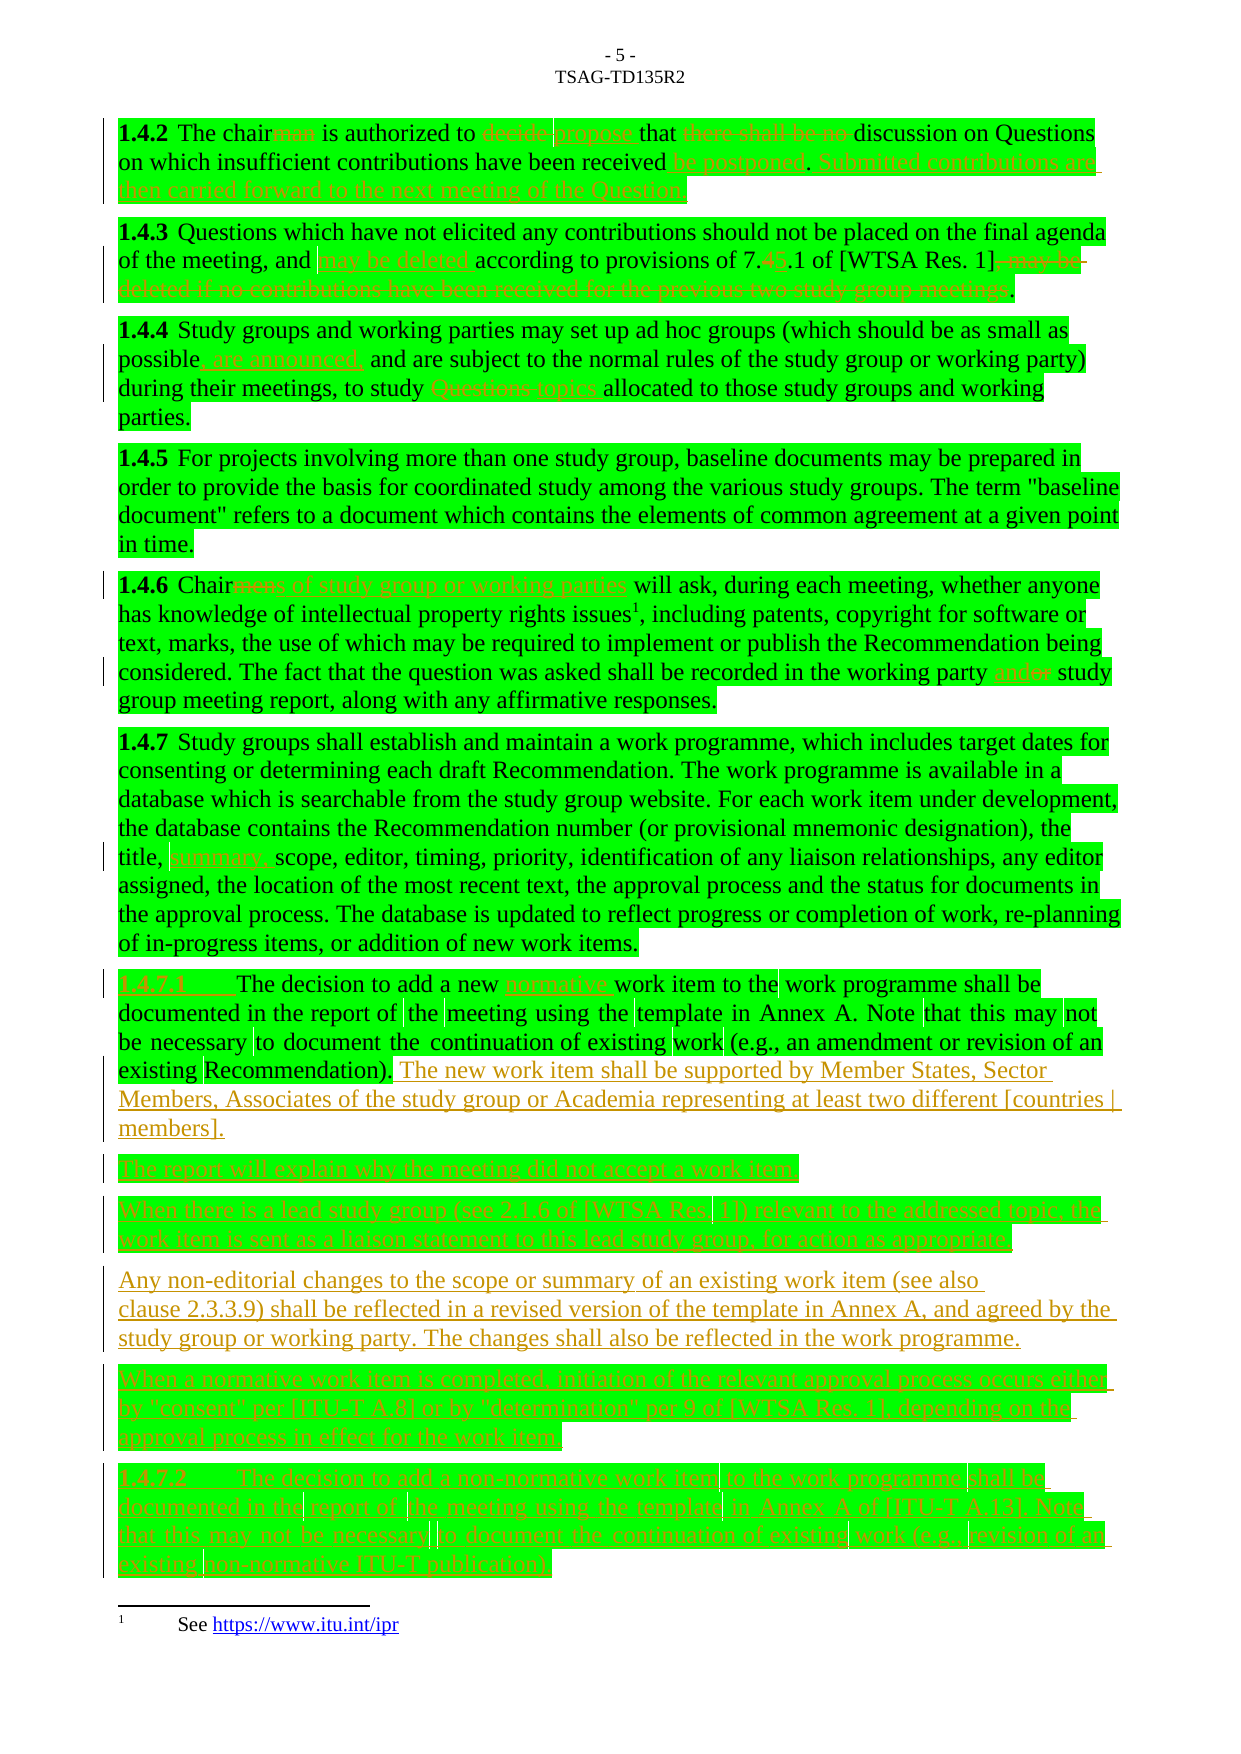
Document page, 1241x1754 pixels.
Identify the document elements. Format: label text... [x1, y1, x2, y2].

text 1.4.7 Study groups shall establish and maintain a work programme, which includes target dates for consenting or determining each draft Recommendation. The work programme is available in a database which is searchable from the study group website. For each work item under development, the database contains the Recommendation number (or provisional mnemonic designation), the title, scope, editor, timing, priority, identification of any liaison relationships, any editor assigned, the location of the most recent text, the approval process and the status for documents in the approval process. The database is updated to reflect progress or completion of work, re-planning of in-progress items, or addition of new work items. [639, 727, 1122, 957]
text 1.4.2 The chair is authorized to that discussion on Questions on which insufficient contributions have been received. [687, 118, 1122, 204]
text 1.4.5 For projects involving more than one study group, baseline documents may be prepared in order to provide the basis for coordinated study among the various study groups. The term "baseline document" refers to a document which contains the elements of common agreement at a given point in time. [194, 443, 1122, 558]
text 1.4.4 Study groups and working parties may set up ad hoc groups (which should be as small as possible and are subject to the normal rules of the study group or working party) during their meetings, to study allocated to those study groups and working parties. [191, 316, 1122, 431]
text The decision to add a new work item to the work programme shall be documented in the report of the meeting using the template in Annex A. Note that this may not be necessary to document the continuation of existing work (e.g., an amendment or revision of an existing Recommendation). [118, 969, 1122, 1109]
text 1.4.6 Chair will ask, during each meeting, whether anyone has knowledge of intellectual property rights issues, including patents, copyright for software or text, marks, the use of which may be required to implement or publish the Recommendation being considered. The fact that the question was asked shall be recorded in the working party study group meeting report, along with any affirmative responses. [717, 571, 1122, 714]
text The decision to add a new work item to the work programme shall be documented in the report of the meeting using the template in Annex A. Note that this may not be necessary to document the continuation of existing work (e.g., an amendment or revision of an existing Recommendation). [118, 1111, 1122, 1142]
